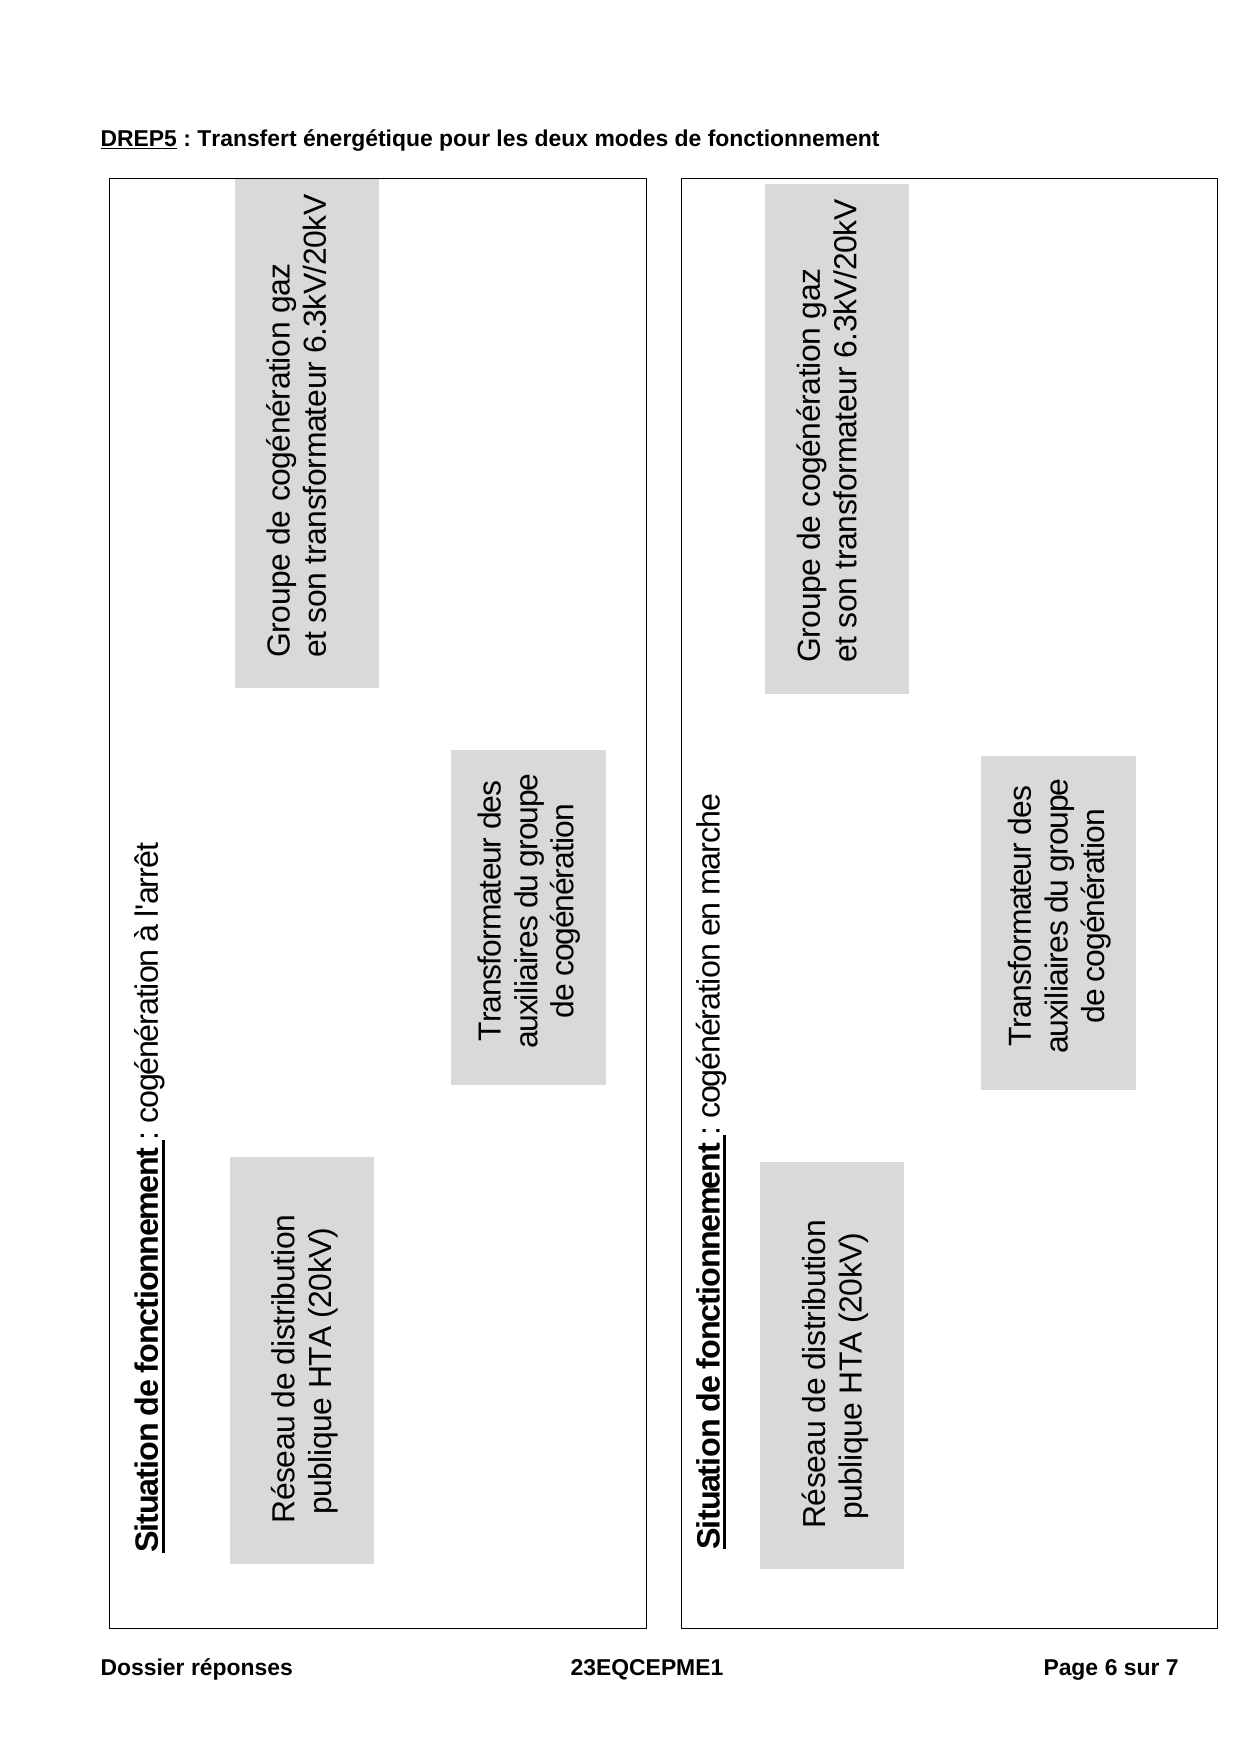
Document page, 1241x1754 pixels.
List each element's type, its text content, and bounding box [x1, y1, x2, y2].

text DREP5 : Transfert énergétique pour les deux modes de fonctionnement [100, 125, 1165, 152]
